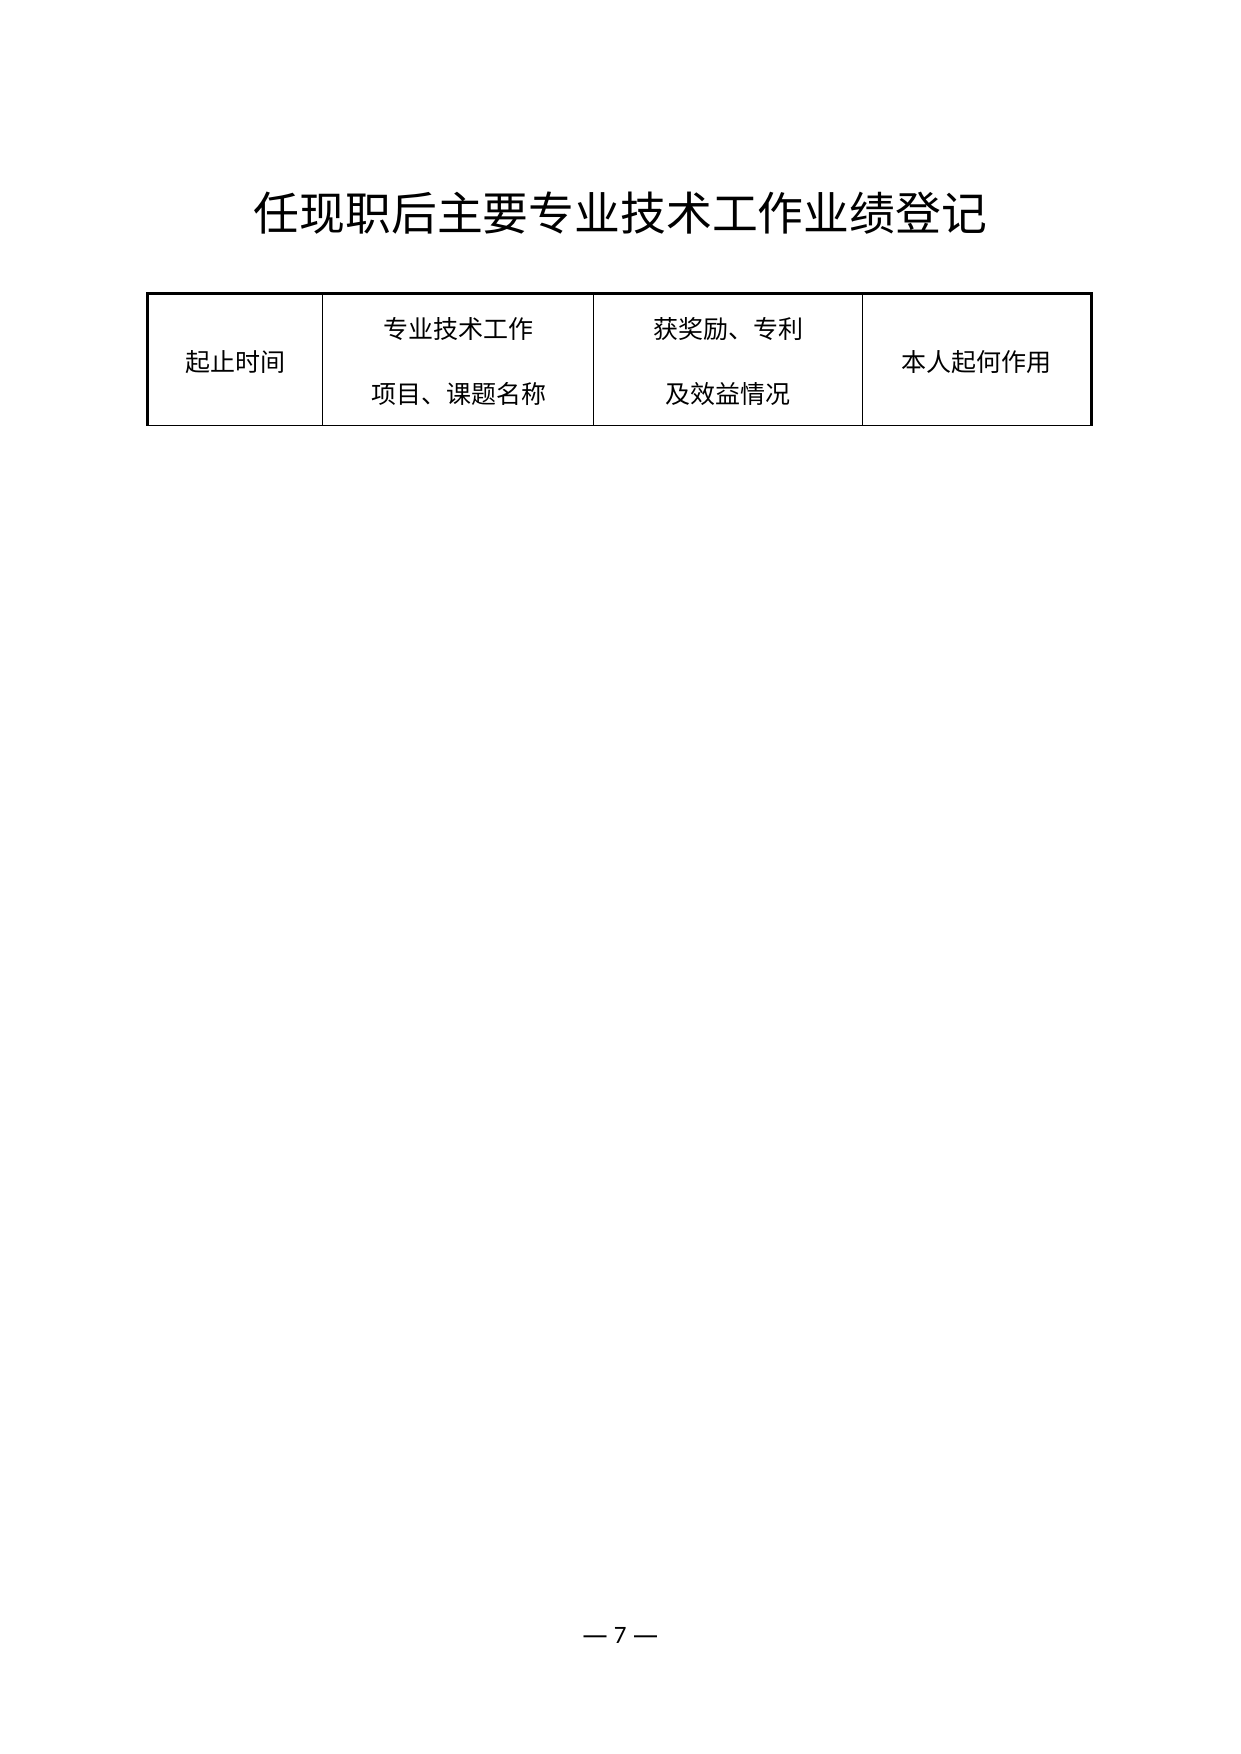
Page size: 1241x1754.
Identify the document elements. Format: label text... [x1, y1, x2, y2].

table_header 专业技术工作 项目、课题名称 [323, 295, 593, 425]
text 任现职后主要专业技术工作业绩登记 [148, 162, 1092, 259]
table_header 本人起何作用 [863, 295, 1090, 425]
table_header 起止时间 [149, 295, 322, 425]
table_header 获奖励、专利 及效益情况 [594, 295, 862, 425]
